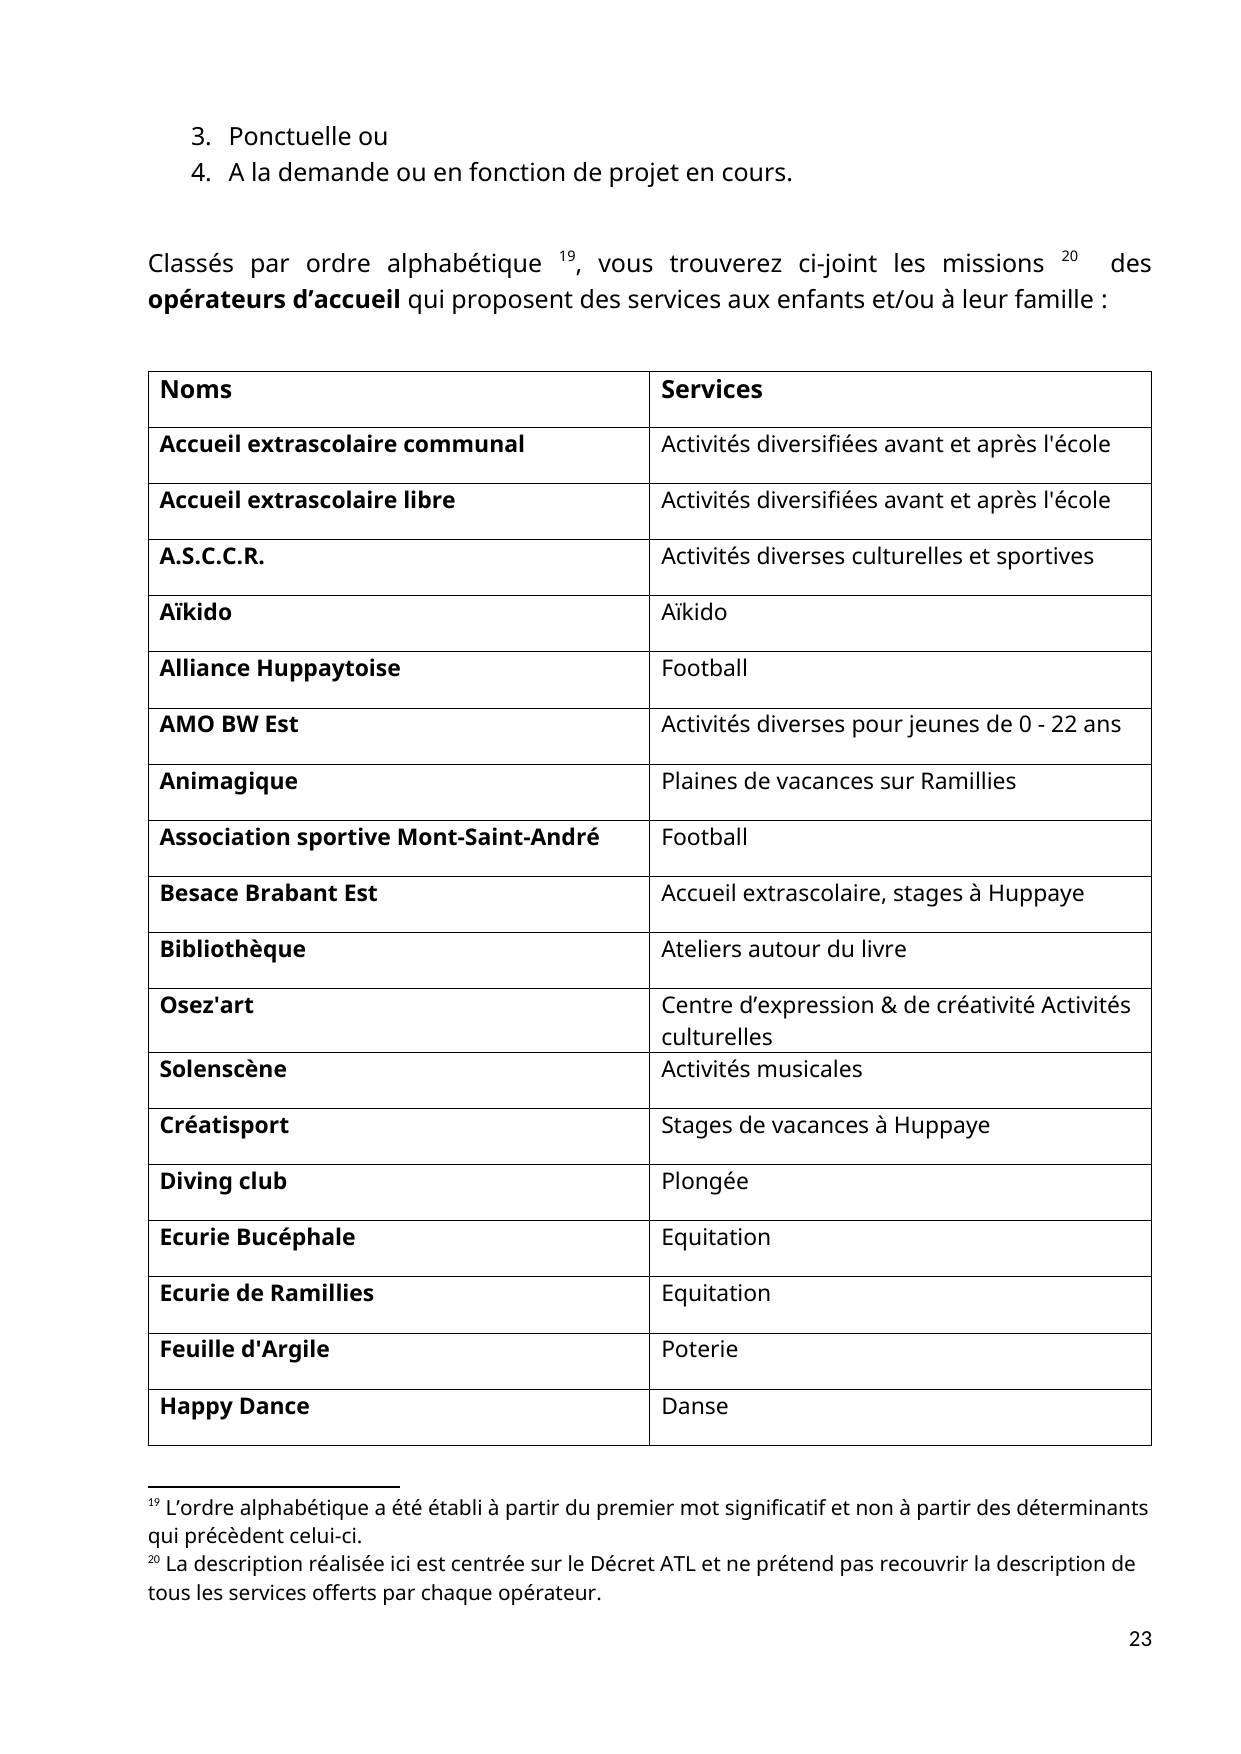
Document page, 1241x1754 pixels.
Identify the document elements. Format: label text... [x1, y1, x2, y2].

table_cell Football [650, 652, 1151, 707]
table_cell Besace Brabant Est [149, 877, 649, 932]
table_cell Activités diverses culturelles et sportives [650, 540, 1151, 595]
table_cell Happy Dance [149, 1390, 649, 1445]
table_cell Football [650, 821, 1151, 876]
table_cell Créatisport [149, 1109, 649, 1164]
table_cell Diving club [149, 1165, 649, 1220]
table_cell Aïkido [650, 596, 1151, 651]
table_cell Poterie [650, 1334, 1151, 1388]
table_cell Equitation [650, 1221, 1151, 1276]
table_cell Animagique [149, 765, 649, 820]
table_cell Danse [650, 1390, 1151, 1445]
table_cell Centre d’expression & de créativité Activités culturelles [650, 989, 1151, 1052]
table_cell Activités musicales [650, 1053, 1151, 1108]
table_cell Alliance Huppaytoise [149, 652, 649, 707]
table_cell Ecurie de Ramillies [149, 1277, 649, 1332]
table_cell AMO BW Est [149, 709, 649, 763]
table_cell Plongée [650, 1165, 1151, 1220]
table_cell Accueil extrascolaire, stages à Huppaye [650, 877, 1151, 932]
table_header Noms [149, 372, 649, 427]
table_cell Feuille d'Argile [149, 1334, 649, 1388]
table_cell Accueil extrascolaire libre [149, 484, 649, 539]
table_cell Association sportive Mont-Saint-André [149, 821, 649, 876]
table_cell Activités diversifiées avant et après l'école [650, 484, 1151, 539]
table_cell Ecurie Bucéphale [149, 1221, 649, 1276]
table_cell Osez'art [149, 989, 649, 1052]
list A la demande ou en fonction de projet en cours. [191, 155, 1152, 189]
list Ponctuelle ou [191, 118, 1152, 152]
table_cell Equitation [650, 1277, 1151, 1332]
table_cell Plaines de vacances sur Ramillies [650, 765, 1151, 820]
table_cell A.S.C.C.R. [149, 540, 649, 595]
table_cell Accueil extrascolaire communal [149, 428, 649, 483]
table_cell Bibliothèque [149, 933, 649, 988]
table_cell Aïkido [149, 596, 649, 651]
table_cell Activités diversifiées avant et après l'école [650, 428, 1151, 483]
table_cell Ateliers autour du livre [650, 933, 1151, 988]
table_header Services [650, 372, 1151, 427]
text Classés par ordre alphabétique , vous trouverez ci-joint les missions des opérateurs d’accueil qui proposent des services aux enfants et/ou à leur famille : [148, 245, 1152, 316]
table_cell Solenscène [149, 1053, 649, 1108]
table_cell Activités diverses pour jeunes de 0 - 22 ans [650, 709, 1151, 763]
table_cell Stages de vacances à Huppaye [650, 1109, 1151, 1164]
